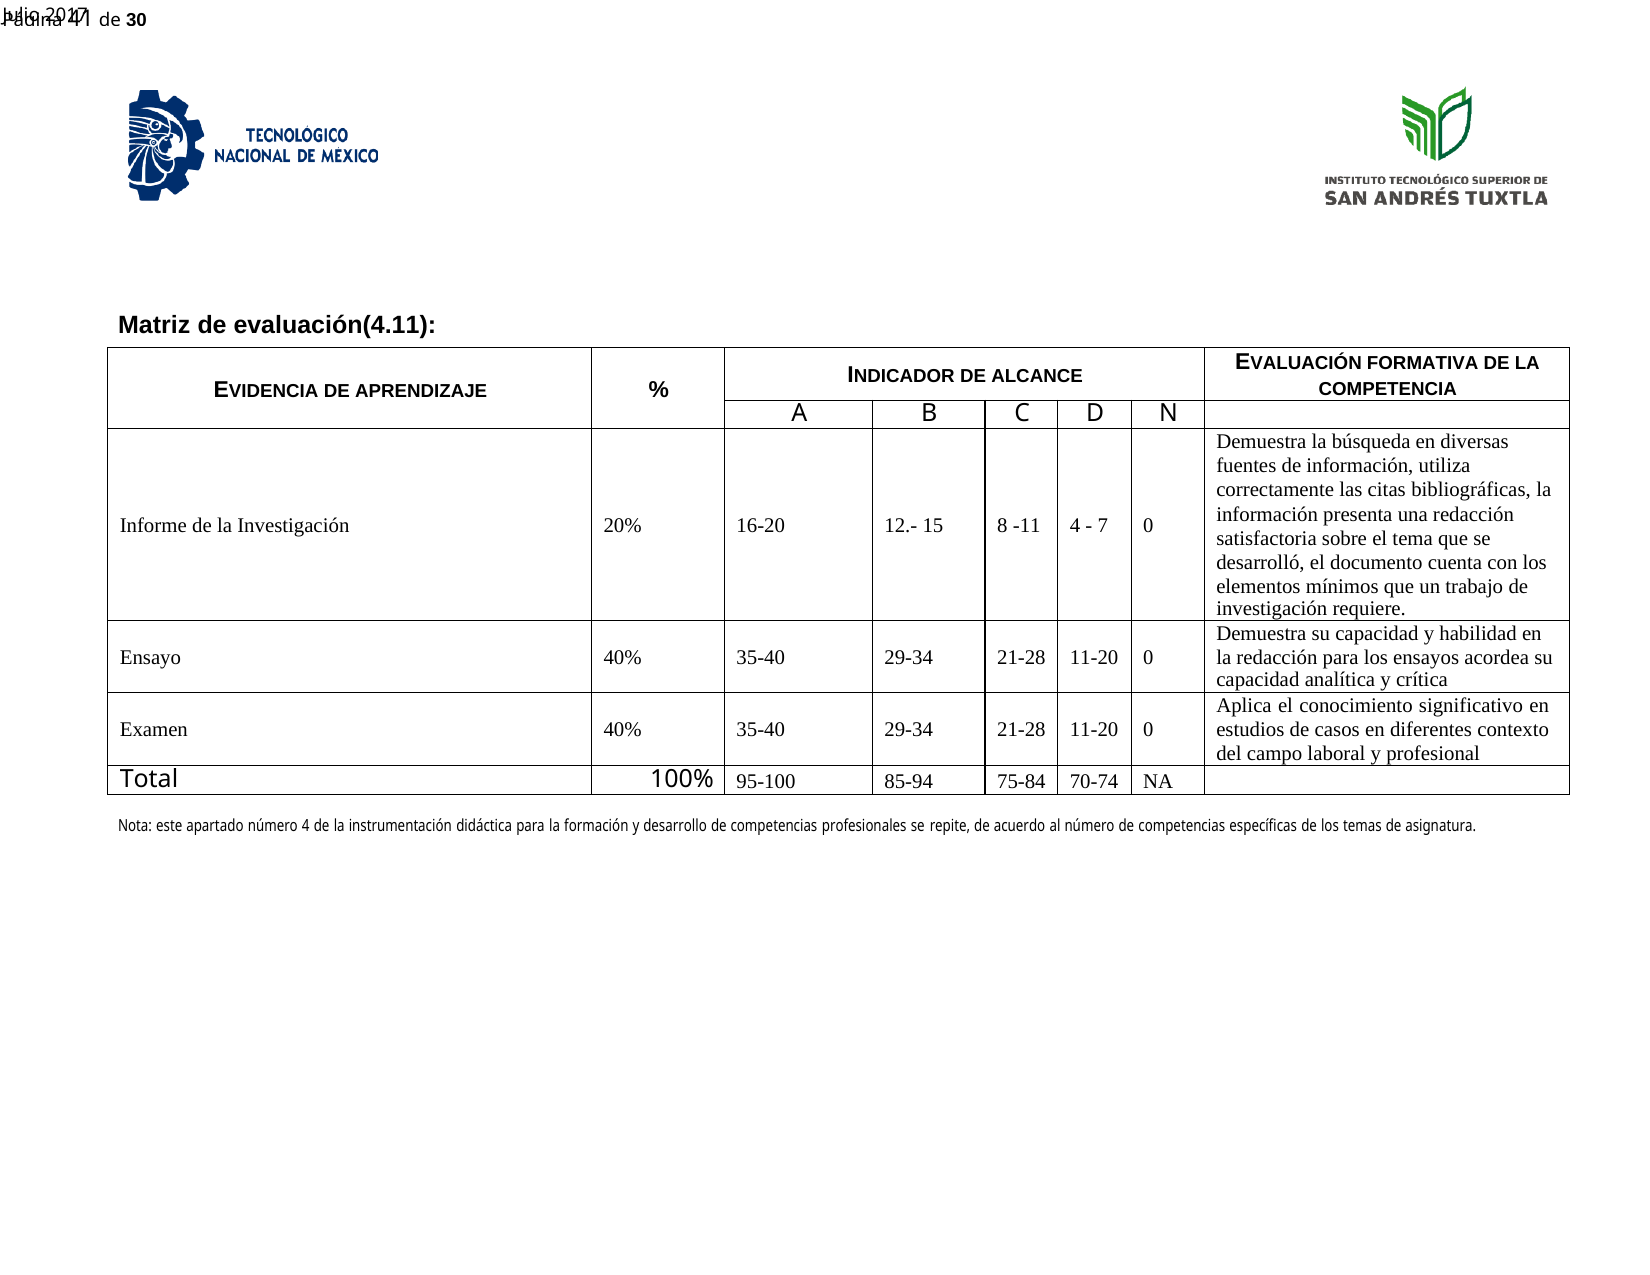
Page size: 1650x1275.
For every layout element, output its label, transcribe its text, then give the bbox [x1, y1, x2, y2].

table_cell 35-40 [725, 621, 872, 692]
table_cell 40% [592, 693, 724, 765]
table_cell Informe de la Investigación [108, 429, 591, 620]
table_cell Aplica el conocimiento significativo en estudios de casos en diferentes contexto del campo laboral y profesional [1205, 693, 1569, 765]
table_cell 100% [592, 766, 724, 793]
table_cell 35-40 [725, 693, 872, 765]
picture [127, 90, 378, 201]
table_header EVALUACIÓN FORMATIVA DE LA COMPETENCIA [1205, 348, 1569, 399]
table_cell 0 [1132, 621, 1204, 692]
table_cell NA [1132, 766, 1204, 793]
table_cell [1205, 401, 1569, 428]
table_cell 21-28 [986, 621, 1057, 692]
table_cell 70-74 [1058, 766, 1131, 793]
text Matriz de evaluación(4.11): [118, 310, 1581, 338]
table_cell 4 - 7 [1058, 429, 1131, 620]
table_cell 16-20 [725, 429, 872, 620]
table_cell 21-28 [986, 693, 1057, 765]
table_cell 12.- 15 [873, 429, 984, 620]
table_cell Total [108, 766, 591, 793]
table_cell D [1058, 401, 1131, 428]
table_cell B [873, 401, 984, 428]
table_cell A [725, 401, 872, 428]
table_cell 0 [1132, 429, 1204, 620]
table_cell 0 [1132, 693, 1204, 765]
table_header % [592, 348, 724, 428]
table_cell Demuestra la búsqueda en diversas fuentes de información, utiliza correctamente las citas bibliográficas, la información presenta una redacción satisfactoria sobre el tema que se desarrolló, el documento cuenta con los elementos mínimos que un trabajo de investigación requiere. [1205, 429, 1569, 620]
table_cell 75-84 [986, 766, 1057, 793]
table_cell Demuestra su capacidad y habilidad en la redacción para los ensayos acordea su capacidad analítica y crítica [1205, 621, 1569, 692]
picture [1325, 86, 1548, 205]
table_cell Ensayo [108, 621, 591, 692]
table_cell Examen [108, 693, 591, 765]
table_cell 11-20 [1058, 693, 1131, 765]
table_cell N [1132, 401, 1204, 428]
table_cell 11-20 [1058, 621, 1131, 692]
table_cell C [986, 401, 1057, 428]
table_cell 8 -11 [986, 429, 1057, 620]
table_cell 85-94 [873, 766, 984, 793]
table_header INDICADOR DE ALCANCE [725, 348, 1204, 399]
table_cell 95-100 [725, 766, 872, 793]
table_cell 40% [592, 621, 724, 692]
table_header EVIDENCIA DE APRENDIZAJE [108, 348, 591, 428]
text Nota: este apartado número 4 de la instrumentación didáctica para la formación y desarrollo de competencias profesionales se repite, de acuerdo al número de competencias específicas de los temas de asignatura. [118, 814, 1581, 836]
table_cell [1205, 766, 1569, 793]
table_cell 29-34 [873, 621, 984, 692]
table_cell 29-34 [873, 693, 984, 765]
table_cell 20% [592, 429, 724, 620]
